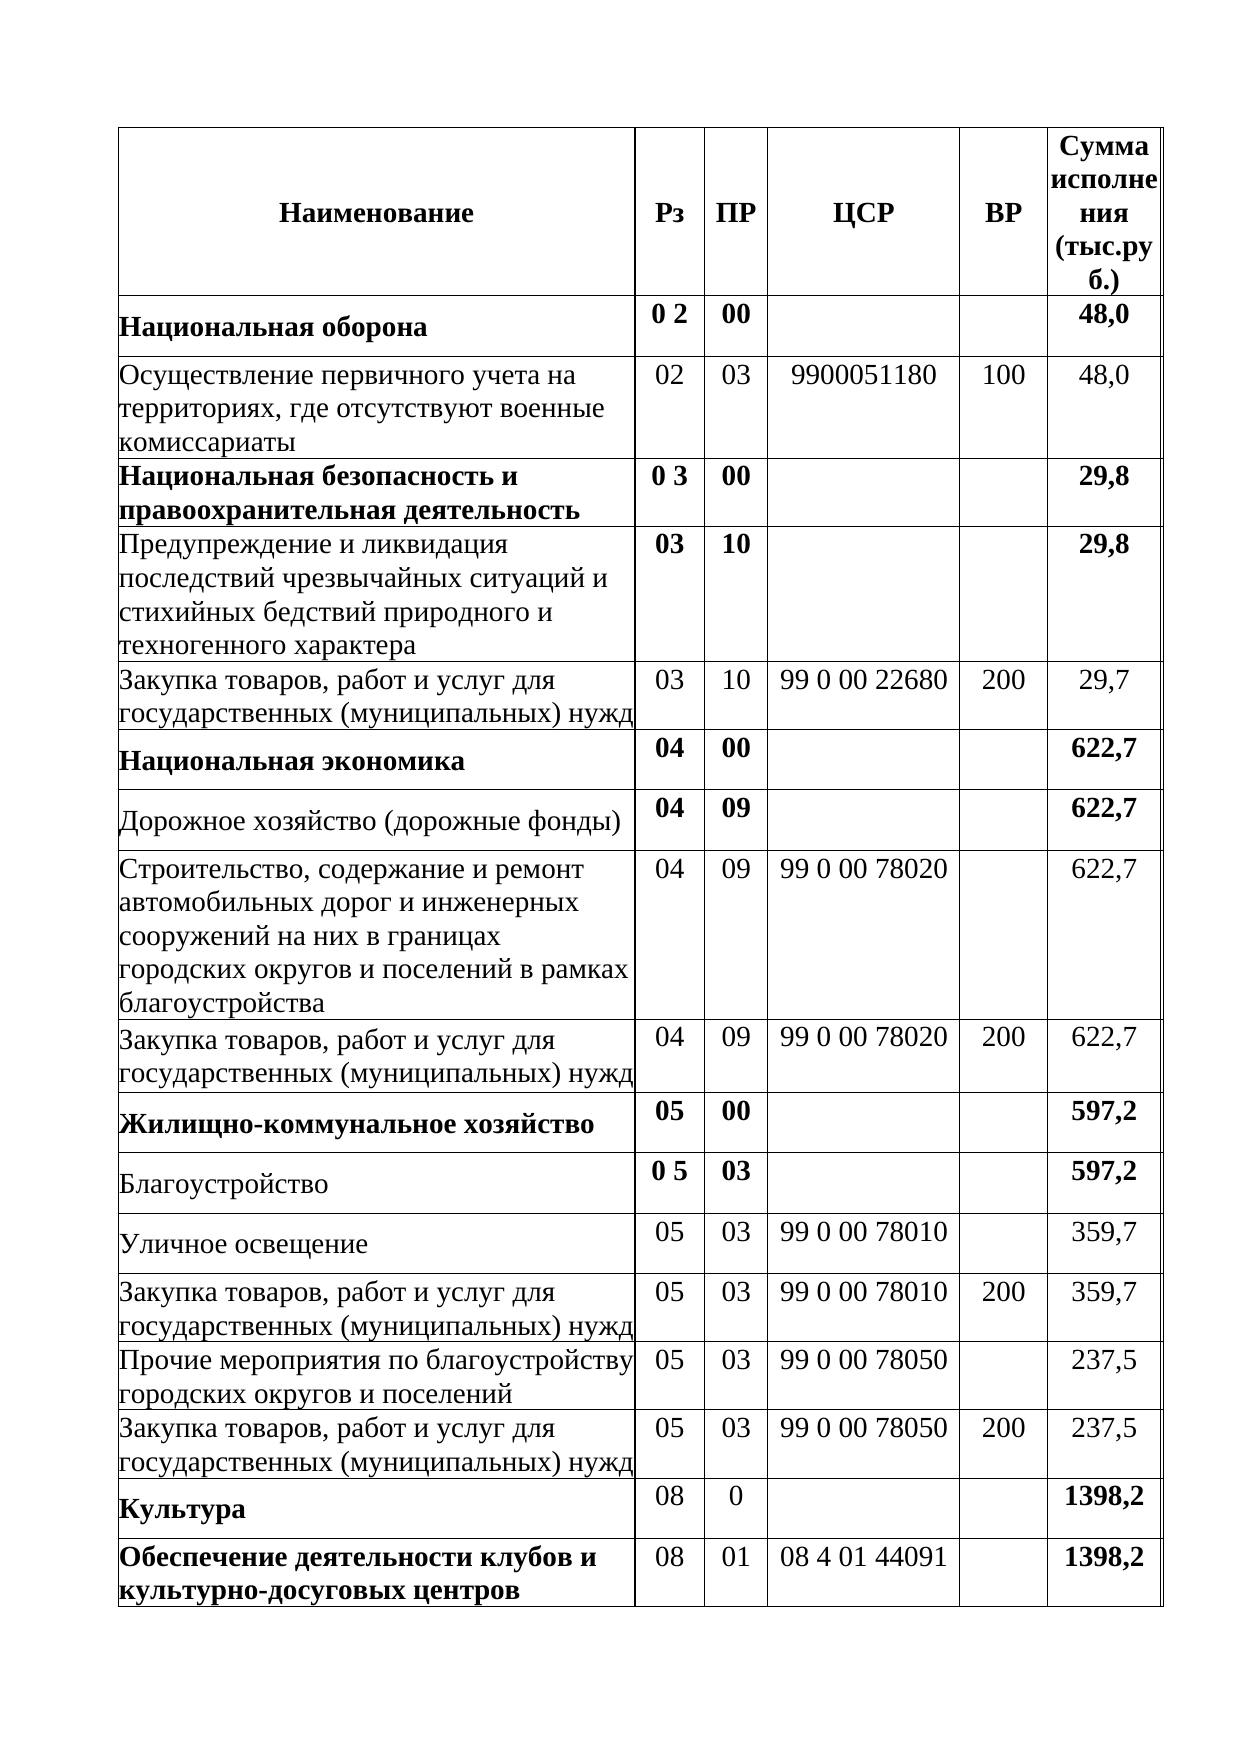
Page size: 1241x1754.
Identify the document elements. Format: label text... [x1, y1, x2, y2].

table_cell 1398,2 [1048, 1479, 1160, 1538]
table_cell 0 3 [636, 459, 704, 526]
table_cell 622,7 [1048, 851, 1160, 1018]
table_cell 597,2 [1048, 1153, 1160, 1213]
table_cell 237,5 [1048, 1410, 1160, 1477]
table_cell Дорожное хозяйство (дорожные фонды) [119, 790, 634, 850]
table_cell Национальная безопасность и правоохранительная деятельность [119, 459, 634, 526]
table_header Рз [636, 128, 704, 295]
table_header ВР [960, 128, 1047, 295]
table_cell 03 [705, 357, 767, 457]
table_cell 05 [636, 1214, 704, 1273]
table_cell [960, 296, 1047, 356]
table_cell 08 4 01 44091 [768, 1539, 959, 1606]
table_cell 03 [705, 1274, 767, 1341]
table_cell 10 [705, 662, 767, 729]
table_cell 9900051180 [768, 357, 959, 457]
table_cell 05 [636, 1410, 704, 1477]
table_cell 05 [636, 1093, 704, 1152]
table_cell [768, 1153, 959, 1213]
table_cell 00 [705, 296, 767, 356]
table_cell 99 0 00 78050 [768, 1342, 959, 1409]
table_cell 02 [636, 357, 704, 457]
table_cell [960, 1479, 1047, 1538]
table_cell [768, 730, 959, 789]
table_cell 05 [636, 1274, 704, 1341]
table_cell 09 [705, 790, 767, 850]
table_cell 0 2 [636, 296, 704, 356]
table_cell 04 [636, 1020, 704, 1092]
table_cell 200 [960, 1020, 1047, 1092]
table_cell [768, 1479, 959, 1538]
table_cell Предупреждение и ликвидация последствий чрезвычайных ситуаций и стихийных бедствий природного и техногенного характера [119, 527, 634, 661]
table_cell [768, 527, 959, 661]
table_cell 99 0 00 78020 [768, 851, 959, 1018]
table_cell 200 [960, 1274, 1047, 1341]
table_cell 08 [636, 1539, 704, 1606]
table_cell 01 [705, 1539, 767, 1606]
table_header ЦСР [768, 128, 959, 295]
table_cell 99 0 00 78020 [768, 1020, 959, 1092]
table_cell Закупка товаров, работ и услуг для государственных (муниципальных) нужд [119, 1274, 634, 1341]
table_cell 04 [636, 730, 704, 789]
table_cell 00 [705, 459, 767, 526]
table_cell Благоустройство [119, 1153, 634, 1213]
table_cell [960, 730, 1047, 789]
table_cell 0 [705, 1479, 767, 1538]
table_cell 100 [960, 357, 1047, 457]
table_cell Национальная экономика [119, 730, 634, 789]
table_cell [960, 1342, 1047, 1409]
table_cell 48,0 [1048, 357, 1160, 457]
table_cell 99 0 00 78010 [768, 1274, 959, 1341]
table_cell 08 [636, 1479, 704, 1538]
table_cell 03 [705, 1214, 767, 1273]
table_cell Закупка товаров, работ и услуг для государственных (муниципальных) нужд [119, 1410, 634, 1477]
table_cell 1398,2 [1048, 1539, 1160, 1606]
table_cell [960, 527, 1047, 661]
table_cell Культура [119, 1479, 634, 1538]
table_header Сумма исполнения (тыс.руб.) [1048, 128, 1160, 295]
table_cell 04 [636, 790, 704, 850]
table_cell Жилищно-коммунальное хозяйство [119, 1093, 634, 1152]
table_cell [768, 790, 959, 850]
table_cell 29,8 [1048, 527, 1160, 661]
table_cell [960, 459, 1047, 526]
table_cell Закупка товаров, работ и услуг для государственных (муниципальных) нужд [119, 662, 634, 729]
table_cell 237,5 [1048, 1342, 1160, 1409]
table_cell [768, 296, 959, 356]
table_cell 99 0 00 78010 [768, 1214, 959, 1273]
table_cell 09 [705, 851, 767, 1018]
table_cell [768, 459, 959, 526]
table_cell Закупка товаров, работ и услуг для государственных (муниципальных) нужд [119, 1020, 634, 1092]
table_cell [960, 1093, 1047, 1152]
table_cell Обеспечение деятельности клубов и культурно-досуговых центров [119, 1539, 634, 1606]
table_cell 03 [705, 1153, 767, 1213]
table_header ПР [705, 128, 767, 295]
table_cell Национальная оборона [119, 296, 634, 356]
table_cell 00 [705, 1093, 767, 1152]
table_cell 09 [705, 1020, 767, 1092]
table_cell 03 [705, 1342, 767, 1409]
table_cell 10 [705, 527, 767, 661]
table_cell 00 [705, 730, 767, 789]
table_cell [960, 1539, 1047, 1606]
table_cell 05 [636, 1342, 704, 1409]
table_cell 48,0 [1048, 296, 1160, 356]
table_cell [960, 1214, 1047, 1273]
table_cell Уличное освещение [119, 1214, 634, 1273]
table_cell 99 0 00 78050 [768, 1410, 959, 1477]
table_cell 200 [960, 1410, 1047, 1477]
table_cell [768, 1093, 959, 1152]
table_header Наименование [119, 128, 634, 295]
table_cell 03 [636, 662, 704, 729]
table_cell [960, 1153, 1047, 1213]
table_cell 99 0 00 22680 [768, 662, 959, 729]
table_cell Прочие мероприятия по благоустройству городских округов и поселений [119, 1342, 634, 1409]
table_cell 03 [636, 527, 704, 661]
table_cell Осуществление первичного учета на территориях, где отсутствуют военные комиссариаты [119, 357, 634, 457]
table_cell 03 [705, 1410, 767, 1477]
table_cell [960, 790, 1047, 850]
table_cell 359,7 [1048, 1274, 1160, 1341]
table_cell 0 5 [636, 1153, 704, 1213]
table_cell 597,2 [1048, 1093, 1160, 1152]
table_cell 359,7 [1048, 1214, 1160, 1273]
table_cell [960, 851, 1047, 1018]
table_cell 622,7 [1048, 790, 1160, 850]
table_cell Строительство, содержание и ремонт автомобильных дорог и инженерных сооружений на них в границах городских округов и поселений в рамках благоустройства [119, 851, 634, 1018]
table_cell 622,7 [1048, 730, 1160, 789]
table_cell 29,8 [1048, 459, 1160, 526]
table_cell 29,7 [1048, 662, 1160, 729]
table_cell 622,7 [1048, 1020, 1160, 1092]
table_cell 200 [960, 662, 1047, 729]
table_cell 04 [636, 851, 704, 1018]
